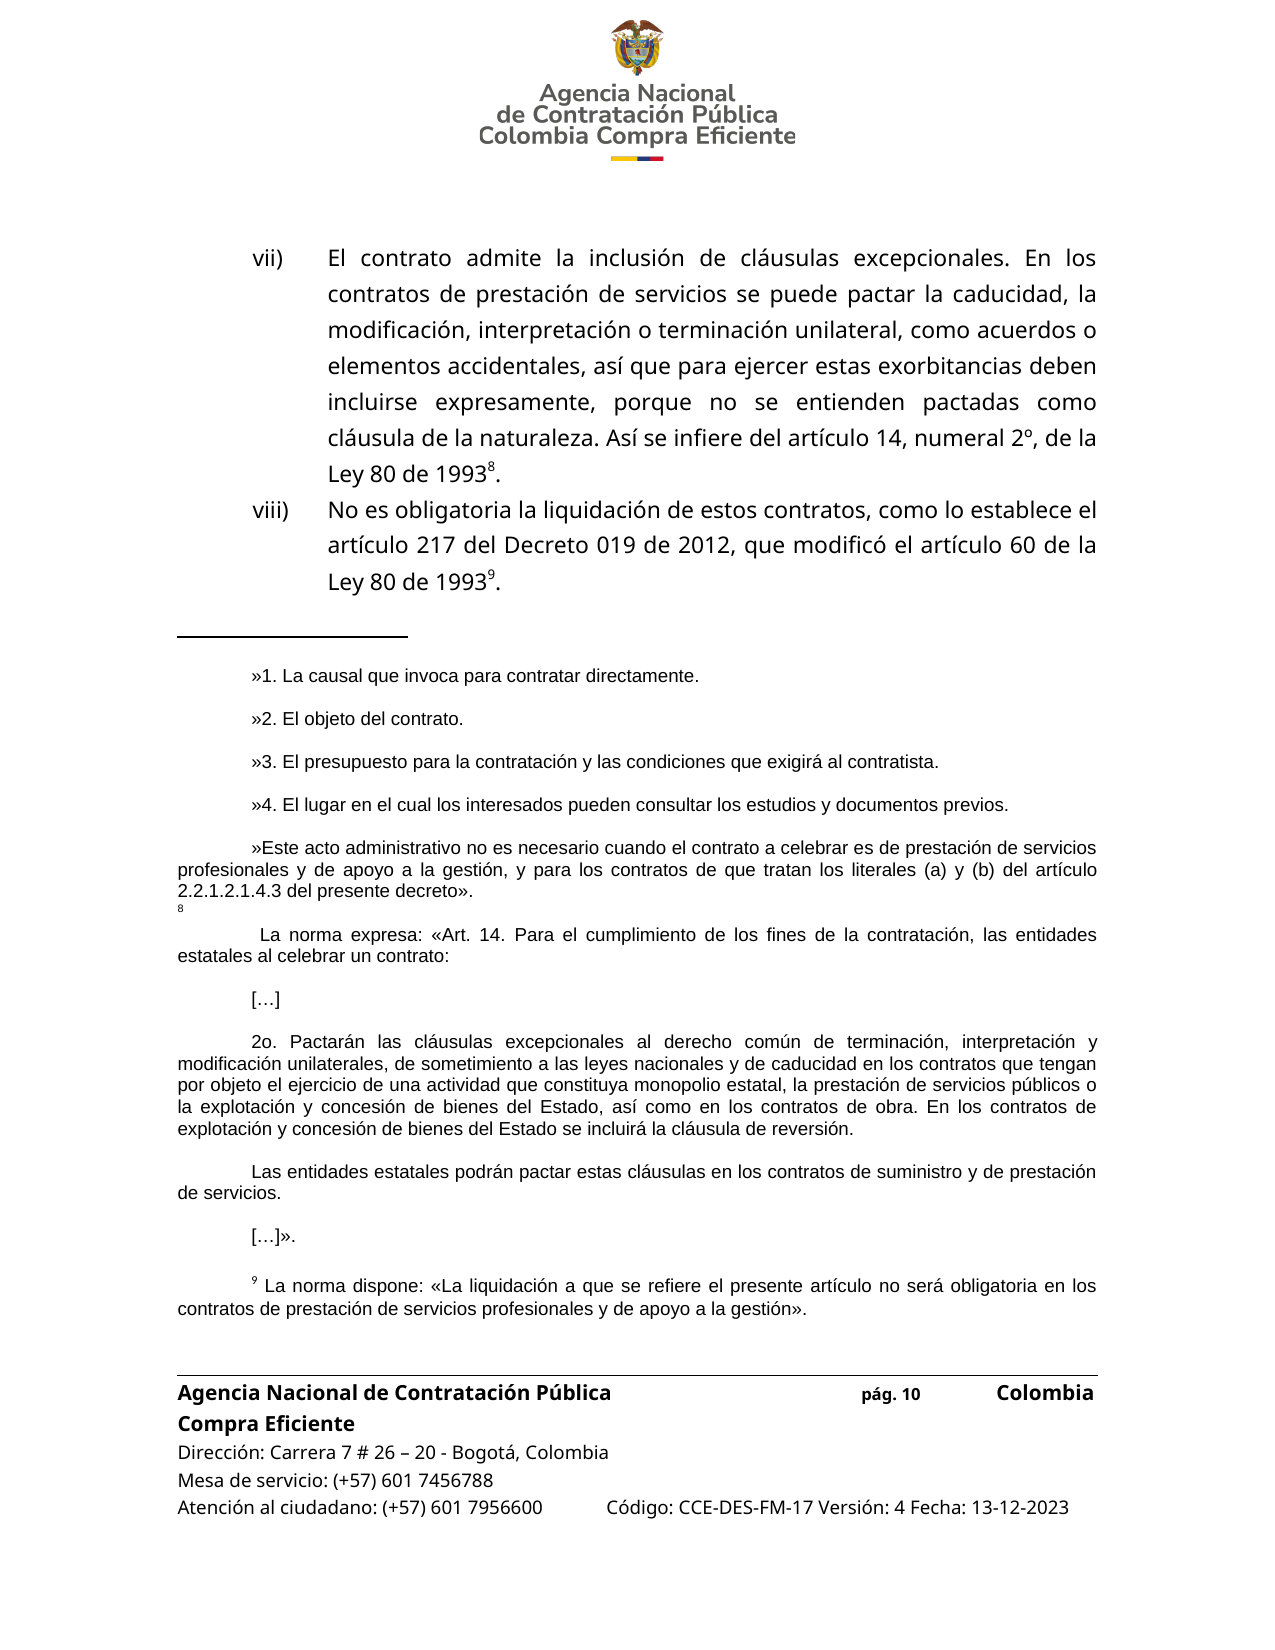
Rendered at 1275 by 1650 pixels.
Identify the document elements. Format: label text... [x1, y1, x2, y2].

list No es obligatoria la liquidación de estos contratos, como lo establece el artículo 217 del Decreto 019 de 2012, que modificó el artículo 60 de la Ley 80 de 1993. [252, 493, 1098, 597]
list El contrato admite la inclusión de cláusulas excepcionales. En los contratos de prestación de servicios se puede pactar la caducidad, la modificación, interpretación o terminación unilateral, como acuerdos o elementos accidentales, así que para ejercer estas exorbitancias deben incluirse expresamente, porque no se entienden pactadas como cláusula de la naturaleza. Así se infiere del artículo 14, numeral 2º, de la Ley 80 de 1993. [252, 242, 1098, 489]
picture [479, 20, 796, 161]
